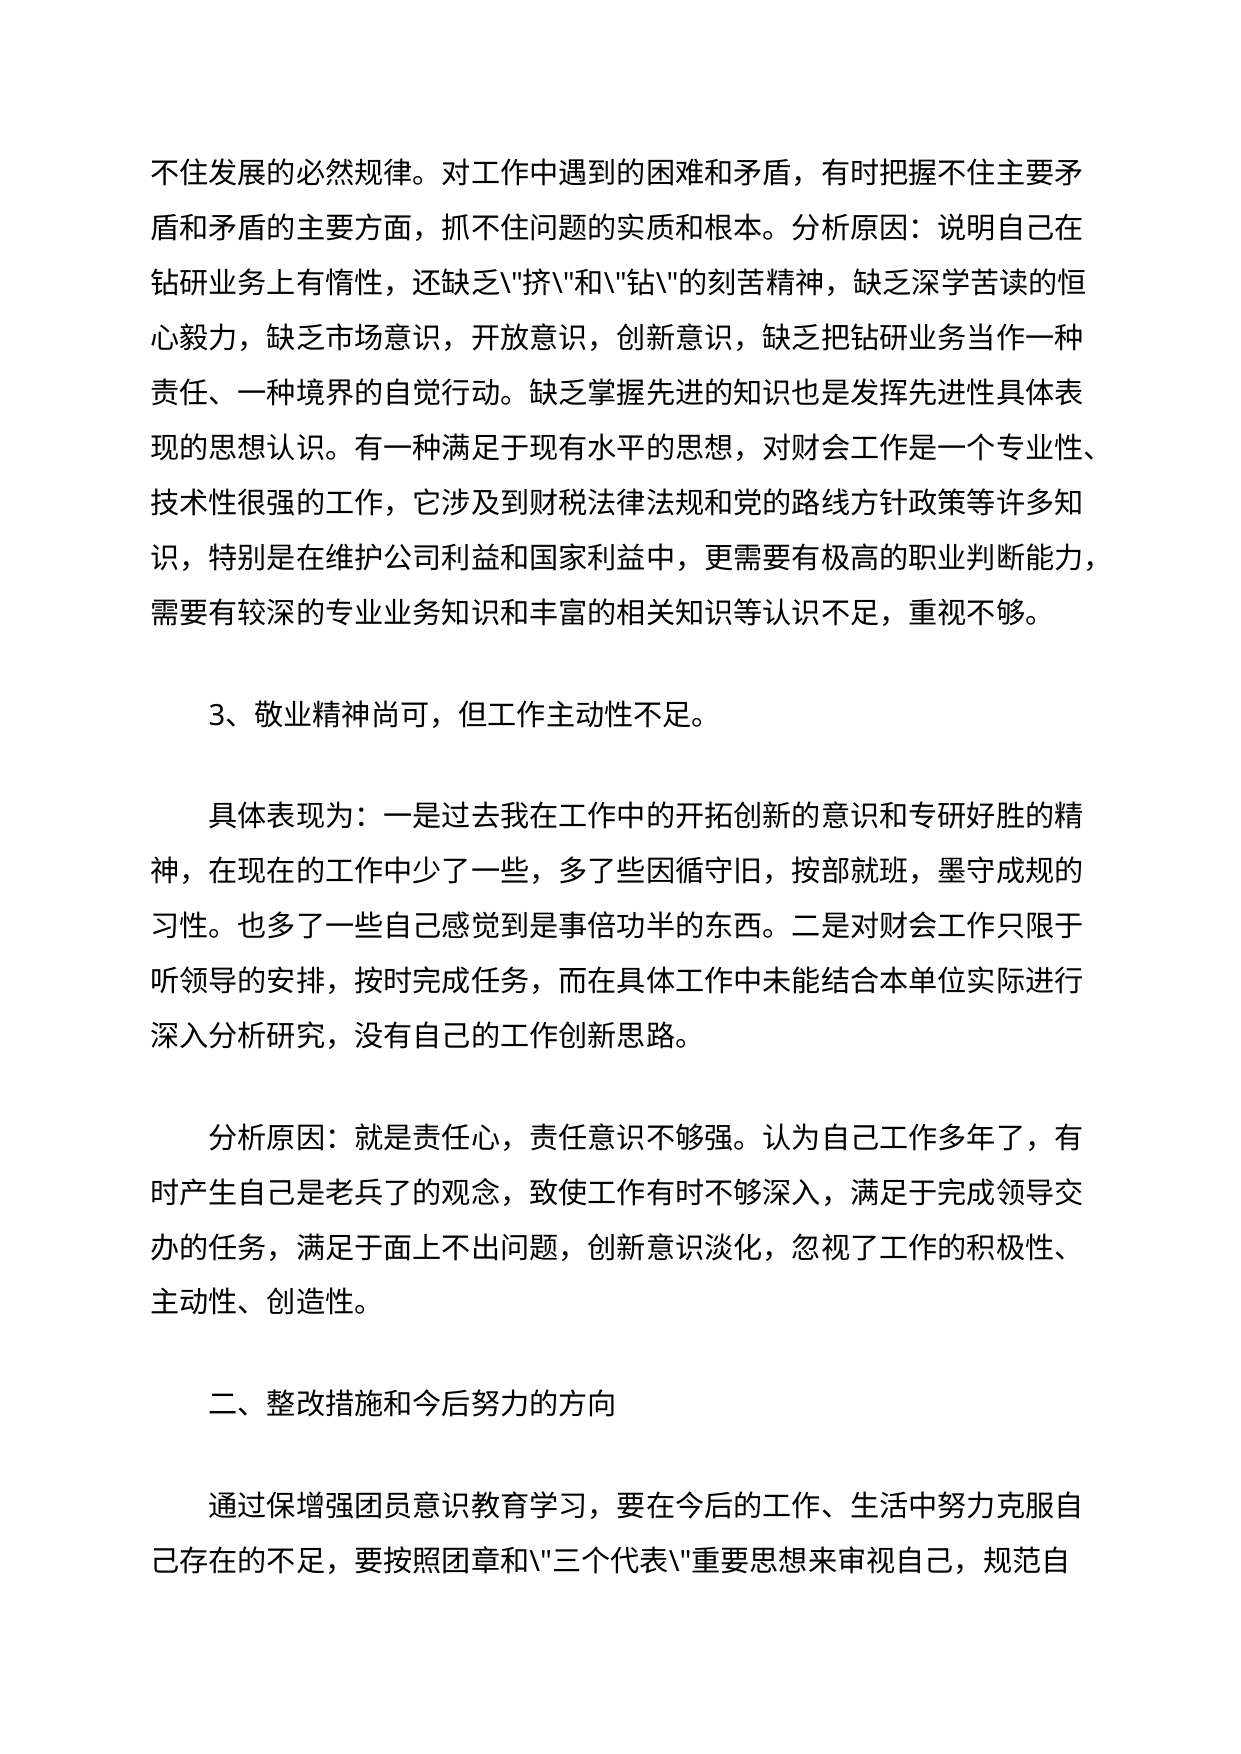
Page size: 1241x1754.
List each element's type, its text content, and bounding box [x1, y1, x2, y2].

text 分析原因：就是责任心，责任意识不够强。认为自己工作多年了，有时产生自己是老兵了的观念，致使工作有时不够深入，满足于完成领导交办的任务，满足于面上不出问题，创新意识淡化，忽视了工作的积极性、主动性、创造性。 [150, 1114, 1090, 1321]
text 具体表现为：一是过去我在工作中的开拓创新的意识和专研好胜的精神，在现在的工作中少了一些，多了些因循守旧，按部就班，墨守成规的习性。也多了一些自己感觉到是事倍功半的东西。二是对财会工作只限于听领导的安排，按时完成任务，而在具体工作中未能结合本单位实际进行深入分析研究，没有自己的工作创新思路。 [150, 793, 1090, 1055]
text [150, 1483, 1090, 1580]
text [150, 150, 1090, 632]
text 3、敬业精神尚可，但工作主动性不足。 [150, 691, 1090, 733]
text 二、整改措施和今后努力的方向 [150, 1381, 1090, 1423]
